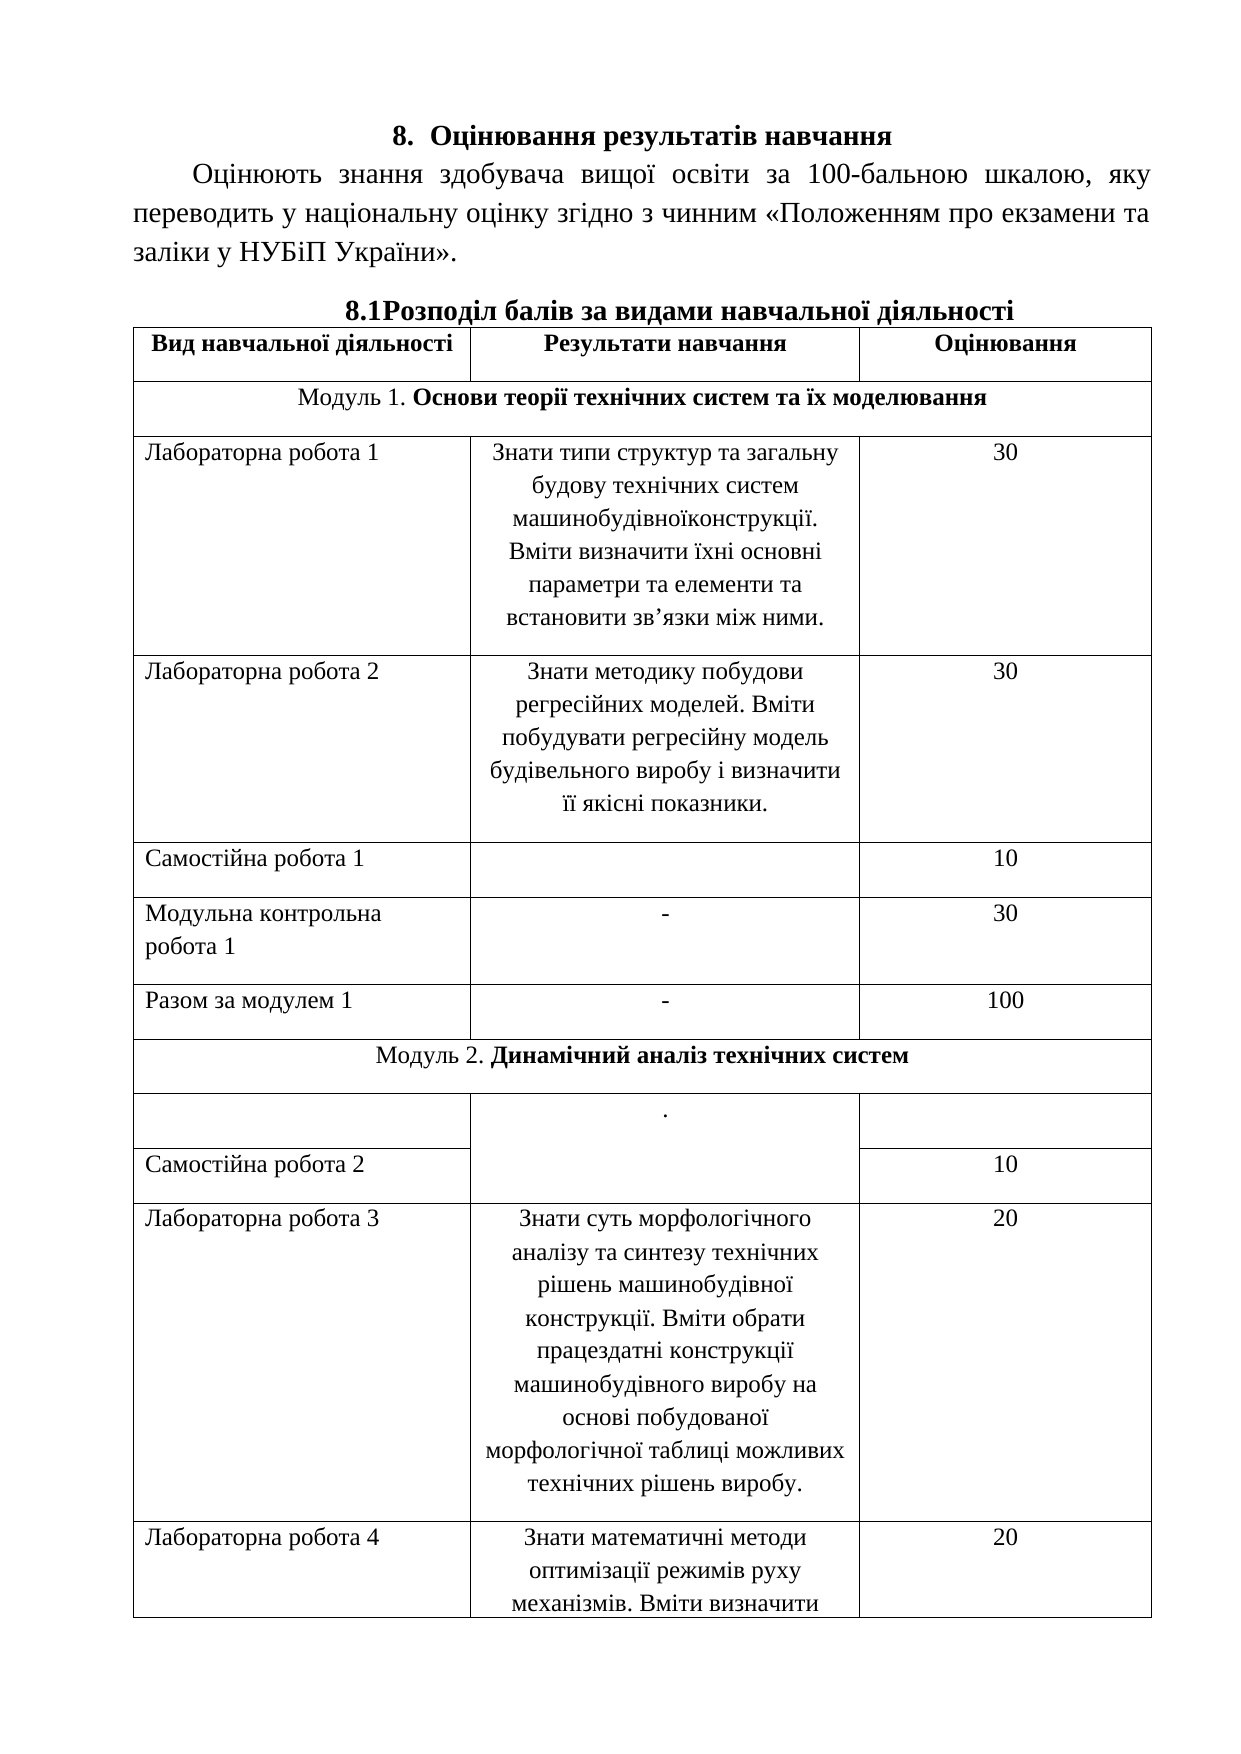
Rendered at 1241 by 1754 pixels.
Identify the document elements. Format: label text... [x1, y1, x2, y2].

table_cell Лабораторна робота 1 [134, 437, 470, 655]
table_header Результати навчання [471, 328, 859, 381]
table_cell 20 [860, 1522, 1151, 1617]
table_cell 20 [860, 1204, 1151, 1521]
table_cell 100 [860, 985, 1151, 1039]
list Розподіл балів за видами навчальної діяльності [208, 293, 1152, 327]
table_cell . [471, 1094, 859, 1202]
table_header Вид навчальної діяльності [134, 328, 470, 381]
table_cell Знати суть морфологічного аналізу та синтезу технічних рішень машинобудівної конструкції. Вміти обрати працездатні конструкції машинобудівного виробу на основі побудованої морфологічної таблиці можливих технічних рішень виробу. [471, 1204, 859, 1521]
table_cell - [471, 985, 859, 1039]
table_cell Знати типи структур та загальну будову технічних систем машинобудівноїконструкції. Вміти визначити їхні основні параметри та елементи та встановити зв’язки між ними. [471, 437, 859, 655]
table_cell 30 [860, 898, 1151, 984]
table_cell [134, 1094, 470, 1148]
table_cell 30 [860, 656, 1151, 842]
subtitle Оцінювання результатів навчання [133, 118, 1152, 152]
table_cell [471, 1522, 859, 1617]
table_cell Лабораторна робота 3 [134, 1204, 470, 1521]
table_cell Модульна контрольна робота 1 [134, 898, 470, 984]
text Оцінюють знання здобувача вищої освіти за 100-бальною шкалою, яку переводить у національну оцінку згідно з чинним «Положенням про екзамени та заліки у НУБіП України». [133, 157, 1152, 267]
table_cell Знати методику побудови регресійних моделей. Вміти побудувати регресійну модель будівельного виробу і визначити її якісні показники. [471, 656, 859, 842]
table_cell Самостійна робота 1 [134, 843, 470, 897]
table_cell [860, 1094, 1151, 1148]
table_header Оцінювання [860, 328, 1151, 381]
table_cell Модуль 1. Основи теорії технічних систем та їх моделювання [134, 382, 1151, 436]
table_cell Лабораторна робота 2 [134, 656, 470, 842]
table_cell 10 [860, 843, 1151, 897]
table_cell - [471, 898, 859, 984]
table_cell 30 [860, 437, 1151, 655]
table_cell Модуль 2. Динамічний аналіз технічних систем [134, 1040, 1151, 1093]
table_cell Разом за модулем 1 [134, 985, 470, 1039]
table_cell 10 [860, 1149, 1151, 1202]
table_cell Самостійна робота 2 [134, 1149, 470, 1202]
table_cell [471, 843, 859, 897]
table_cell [134, 1522, 470, 1617]
